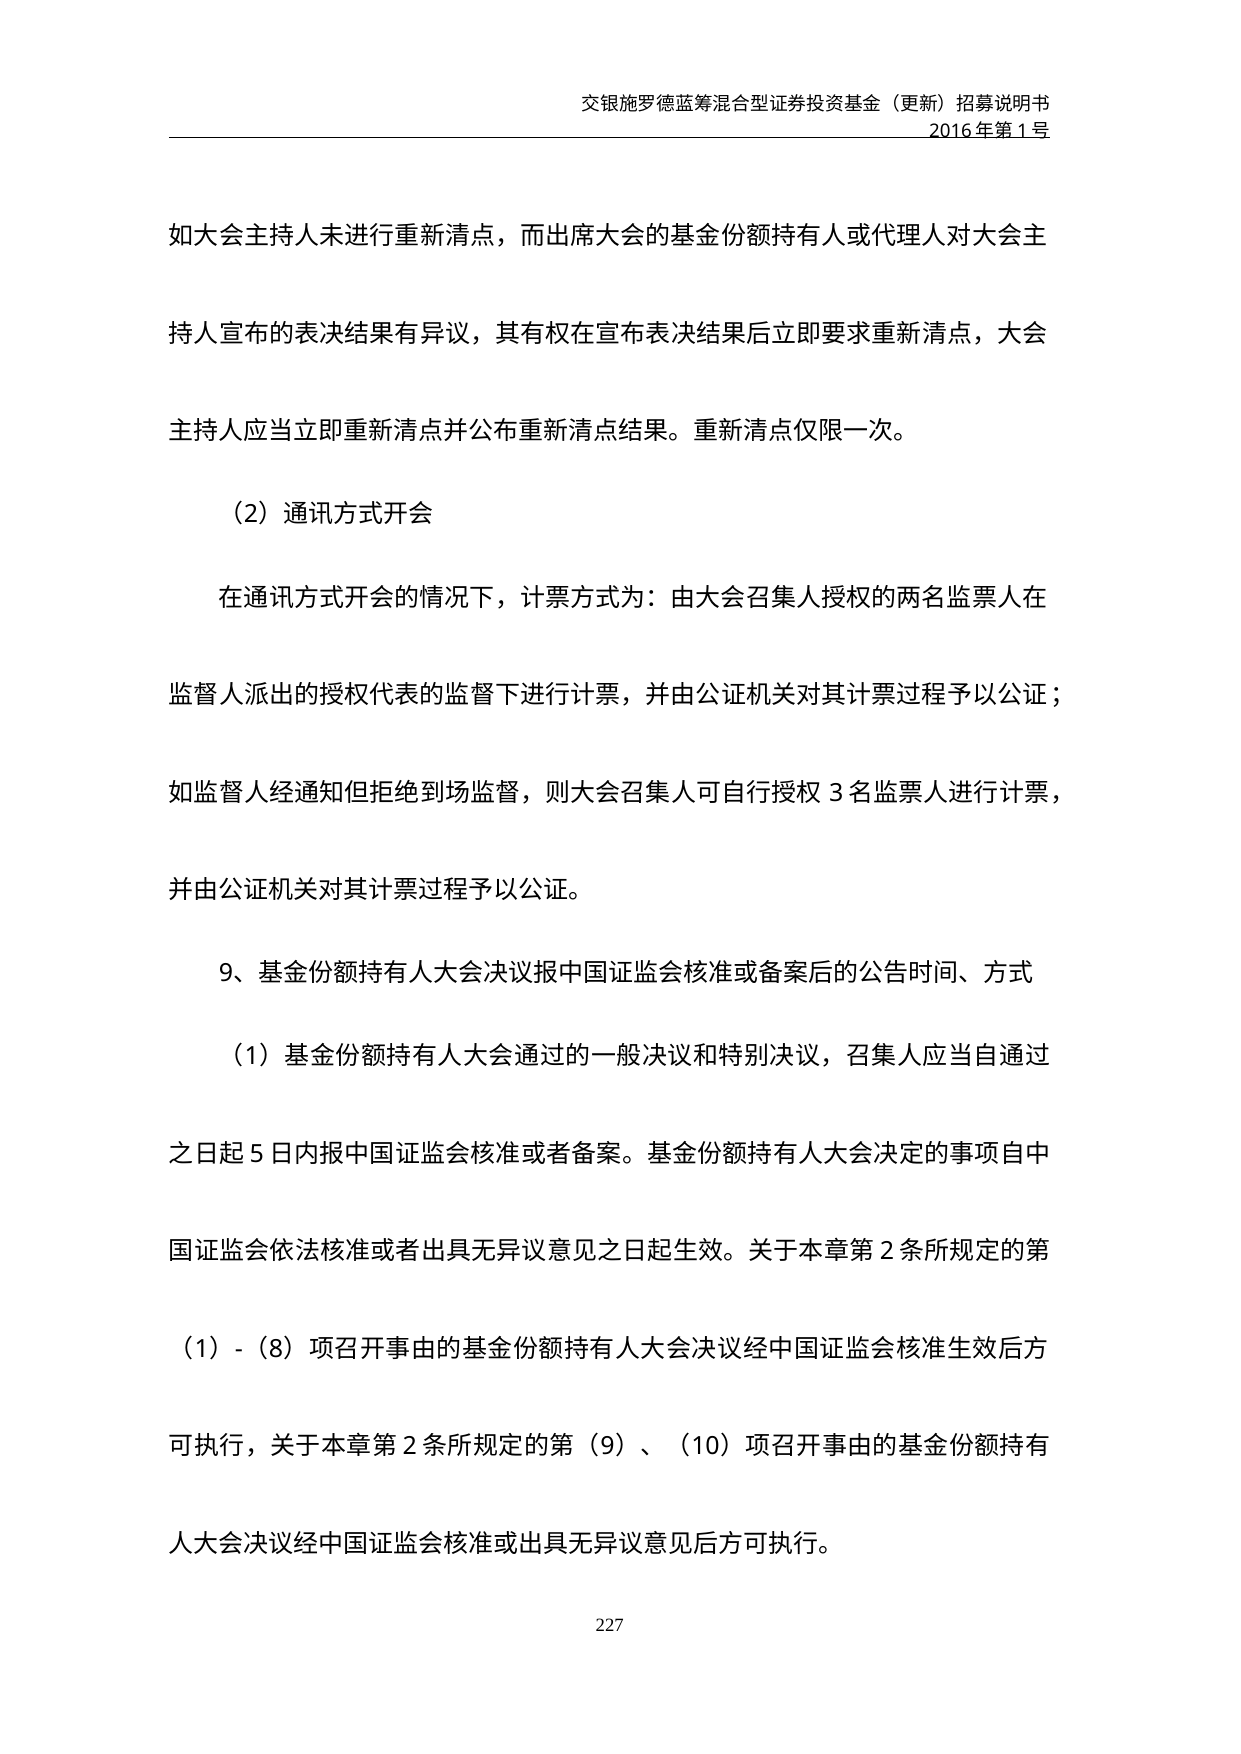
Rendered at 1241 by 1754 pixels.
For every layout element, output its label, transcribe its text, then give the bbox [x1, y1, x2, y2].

text 9、基金份额持有人大会决议报中国证监会核准或备案后的公告时间、方式 [169, 938, 1050, 1003]
text 在通讯方式开会的情况下，计票方式为：由大会召集人授权的两名监票人在监督人派出的授权代表的监督下进行计票，并由公证机关对其计票过程予以公证；如监督人经通知但拒绝到场监督，则大会召集人可自行授权3名监票人进行计票，并由公证机关对其计票过程予以公证。 [169, 563, 1050, 920]
text （1）基金份额持有人大会通过的一般决议和特别决议，召集人应当自通过之日起5日内报中国证监会核准或者备案。基金份额持有人大会决定的事项自中国证监会依法核准或者出具无异议意见之日起生效。关于本章第2条所规定的第（1）-（8）项召开事由的基金份额持有人大会决议经中国证监会核准生效后方可执行，关于本章第2条所规定的第（9）、（10）项召开事由的基金份额持有人大会决议经中国证监会核准或出具无异议意见后方可执行。 [169, 1021, 1050, 1574]
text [169, 201, 1050, 461]
text （2）通讯方式开会 [169, 479, 1050, 544]
